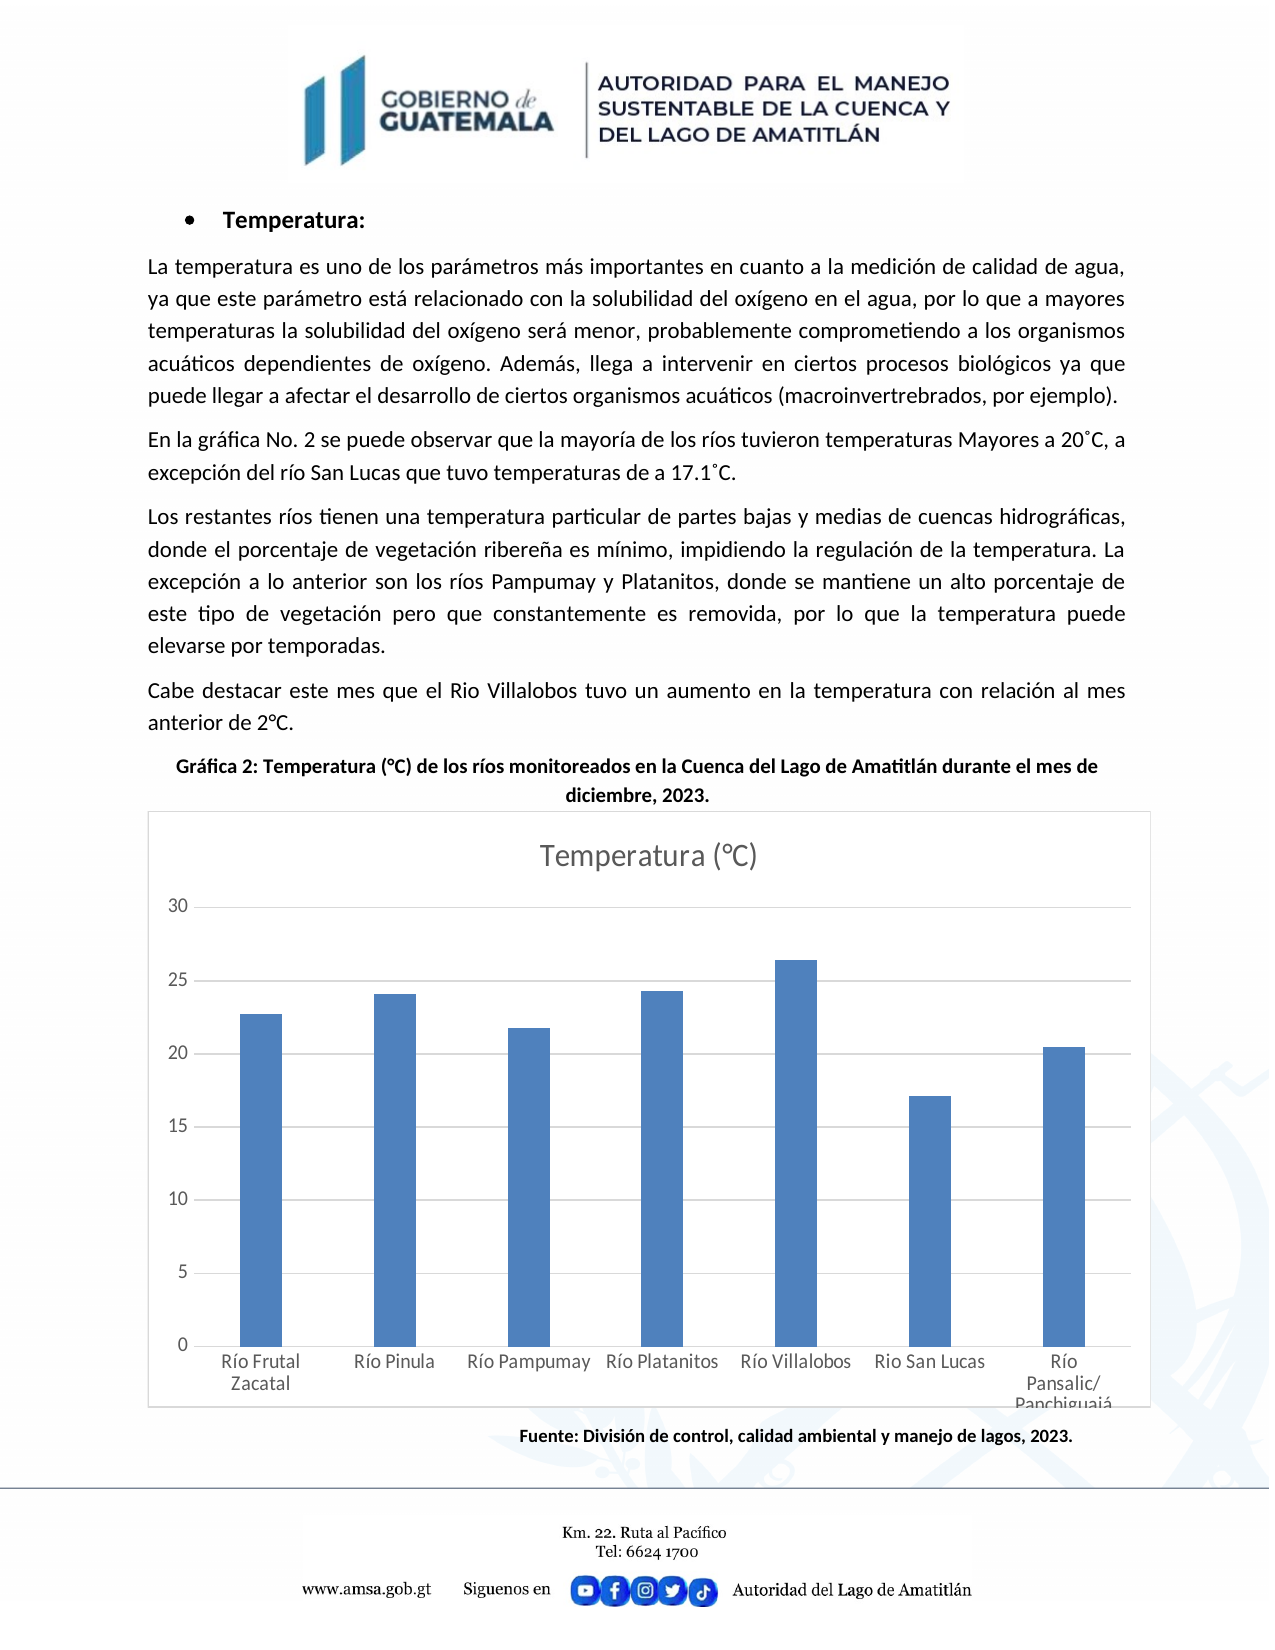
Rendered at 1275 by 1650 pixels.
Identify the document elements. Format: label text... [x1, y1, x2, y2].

text En la gráfica No. 2 se puede observar que la mayoría de los ríos tuvieron temperaturas Mayores a 20˚C, a excepción del río San Lucas que tuvo temperaturas de a 17.1˚C. [148, 426, 1127, 486]
text Fuente: División de control, calidad ambiental y manejo de lagos, 2023. [148, 1424, 1127, 1447]
text La temperatura es uno de los parámetros más importantes en cuanto a la medición de calidad de agua, ya que este parámetro está relacionado con la solubilidad del oxígeno en el agua, por lo que a mayores temperaturas la solubilidad del oxígeno será menor, probablemente comprometiendo a los organismos acuáticos dependientes de oxígeno. Además, llega a intervenir en ciertos procesos biológicos ya que puede llegar a afectar el desarrollo de ciertos organismos acuáticos (macroinvertrebrados, por ejemplo). [148, 252, 1127, 409]
subtitle Temperatura: [185, 205, 1127, 235]
text Gráfica 2: Temperatura (°C) de los ríos monitoreados en la Cuenca del Lago de Amatitlán durante el mes de diciembre, 2023. [148, 753, 1127, 807]
text Los restantes ríos tienen una temperatura particular de partes bajas y medias de cuencas hidrográficas, donde el porcentaje de vegetación ribereña es mínimo, impidiendo la regulación de la temperatura. La excepción a lo anterior son los ríos Pampumay y Platanitos, donde se mantiene un alto porcentaje de este tipo de vegetación pero que constantemente es removida, por lo que la temperatura puede elevarse por temporadas. [148, 502, 1127, 659]
text Cabe destacar este mes que el Rio Villalobos tuvo un aumento en la temperatura con relación al mes anterior de 2°C. [148, 676, 1127, 736]
picture [0, 5, 1269, 1607]
